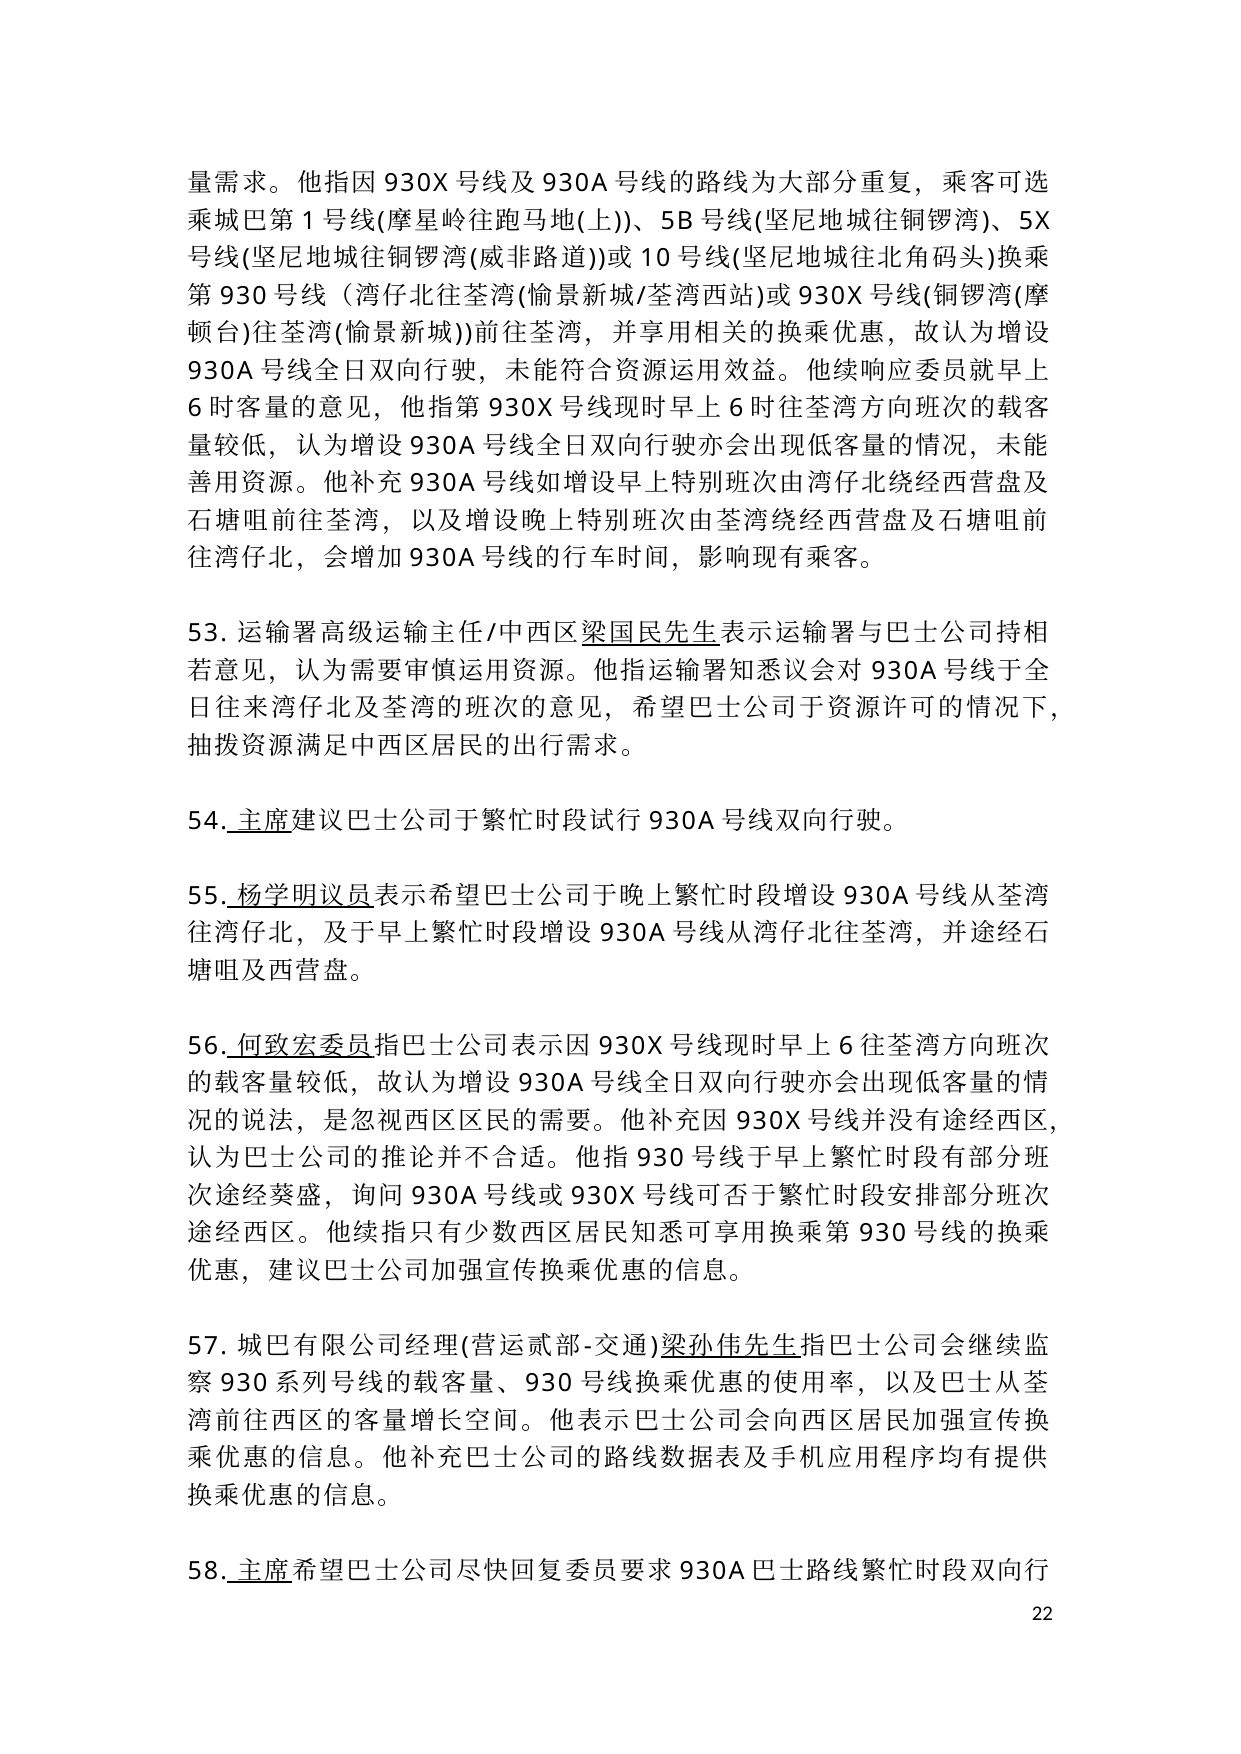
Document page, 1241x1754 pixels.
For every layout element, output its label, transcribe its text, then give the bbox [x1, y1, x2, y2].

list 杨学明议员表示希望巴士公司于晚上繁忙时段增设930A号线从荃湾往湾仔北，及于早上繁忙时段增设930A号线从湾仔北往荃湾，并途经石塘咀及西营盘。 [187, 875, 1050, 987]
list 城巴有限公司经理(营运贰部-交通)梁孙伟先生指巴士公司会继续监察930系列号线的载客量、930号线换乘优惠的使用率，以及巴士从荃湾前往西区的客量增长空间。他表示巴士公司会向西区居民加强宣传换乘优惠的信息。他补充巴士公司的路线数据表及手机应用程序均有提供换乘优惠的信息。 [187, 1325, 1050, 1512]
list 运输署高级运输主任/中西区梁国民先生表示运输署与巴士公司持相若意见，认为需要审慎运用资源。他指运输署知悉议会对930A号线于全日往来湾仔北及荃湾的班次的意见，希望巴士公司于资源许可的情况下，抽拨资源满足中西区居民的出行需求。 [187, 612, 1050, 762]
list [187, 162, 1050, 575]
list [187, 1550, 1050, 1587]
list 何致宏委员指巴士公司表示因930X号线现时早上6往荃湾方向班次的载客量较低，故认为增设930A号线全日双向行驶亦会出现低客量的情况的说法，是忽视西区区民的需要。他补充因930X号线并没有途经西区，认为巴士公司的推论并不合适。他指930号线于早上繁忙时段有部分班次途经葵盛，询问930A号线或930X号线可否于繁忙时段安排部分班次途经西区。他续指只有少数西区居民知悉可享用换乘第930号线的换乘优惠，建议巴士公司加强宣传换乘优惠的信息。 [187, 1025, 1050, 1287]
list 主席建议巴士公司于繁忙时段试行930A号线双向行驶。 [187, 800, 1050, 837]
